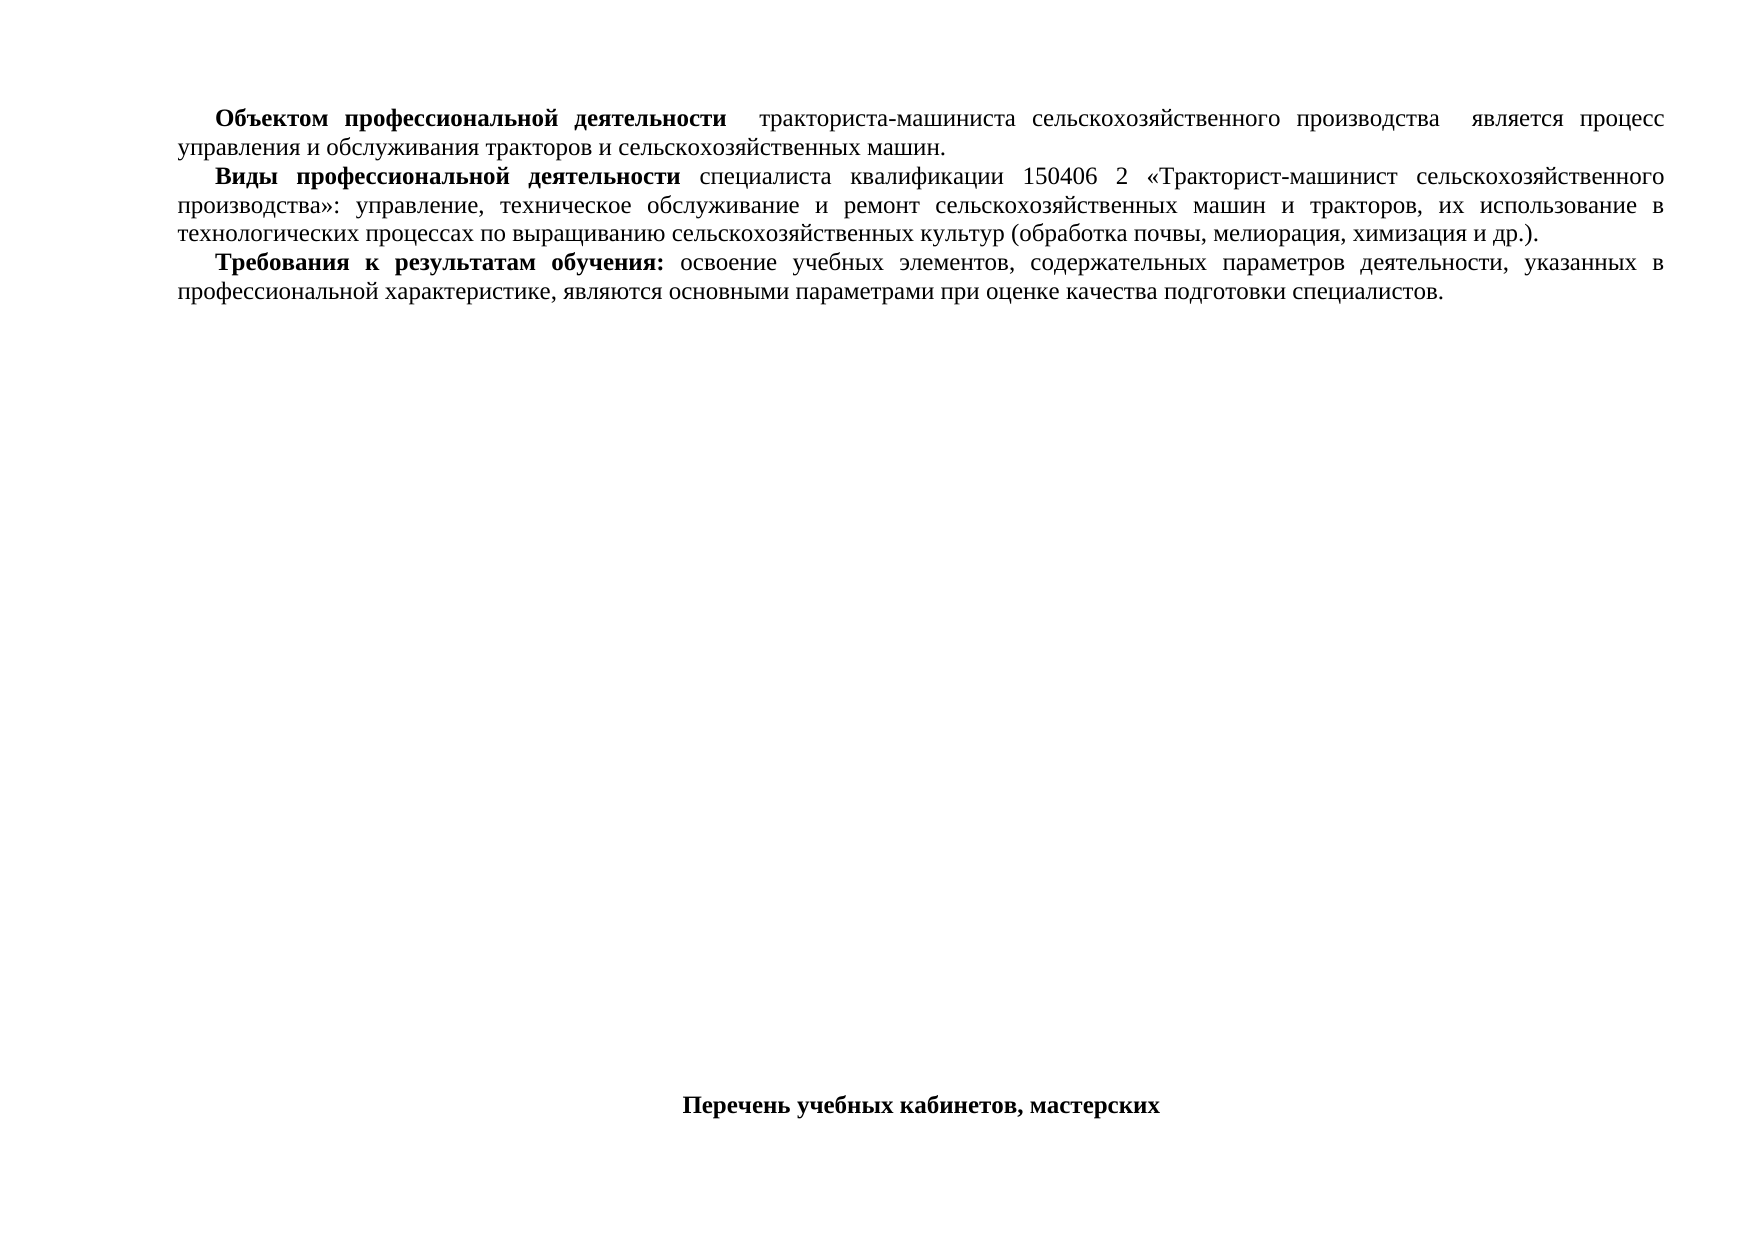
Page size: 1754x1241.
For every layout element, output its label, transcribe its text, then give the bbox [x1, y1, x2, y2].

text Виды профессиональной деятельности специалиста квалификации 150406 2 «Тракторист-машинист сельскохозяйственного производства»: управление, техническое обслуживание и ремонт сельскохозяйственных машин и тракторов, их использование в технологических процессах по выращиванию сельскохозяйственных культур (обработка почвы, мелиорация, химизация и др.). [177, 161, 1665, 247]
text Перечень учебных кабинетов, мастерских [177, 1091, 1665, 1119]
text Объектом профессиональной деятельности тракториста-машиниста сельскохозяйственного производства является процесс управления и обслуживания тракторов и сельскохозяйственных машин. [177, 103, 1665, 161]
text Требования к результатам обучения: освоение учебных элементов, содержательных параметров деятельности, указанных в профессиональной характеристике, являются основными параметрами при оценке качества подготовки специалистов. [177, 247, 1665, 305]
